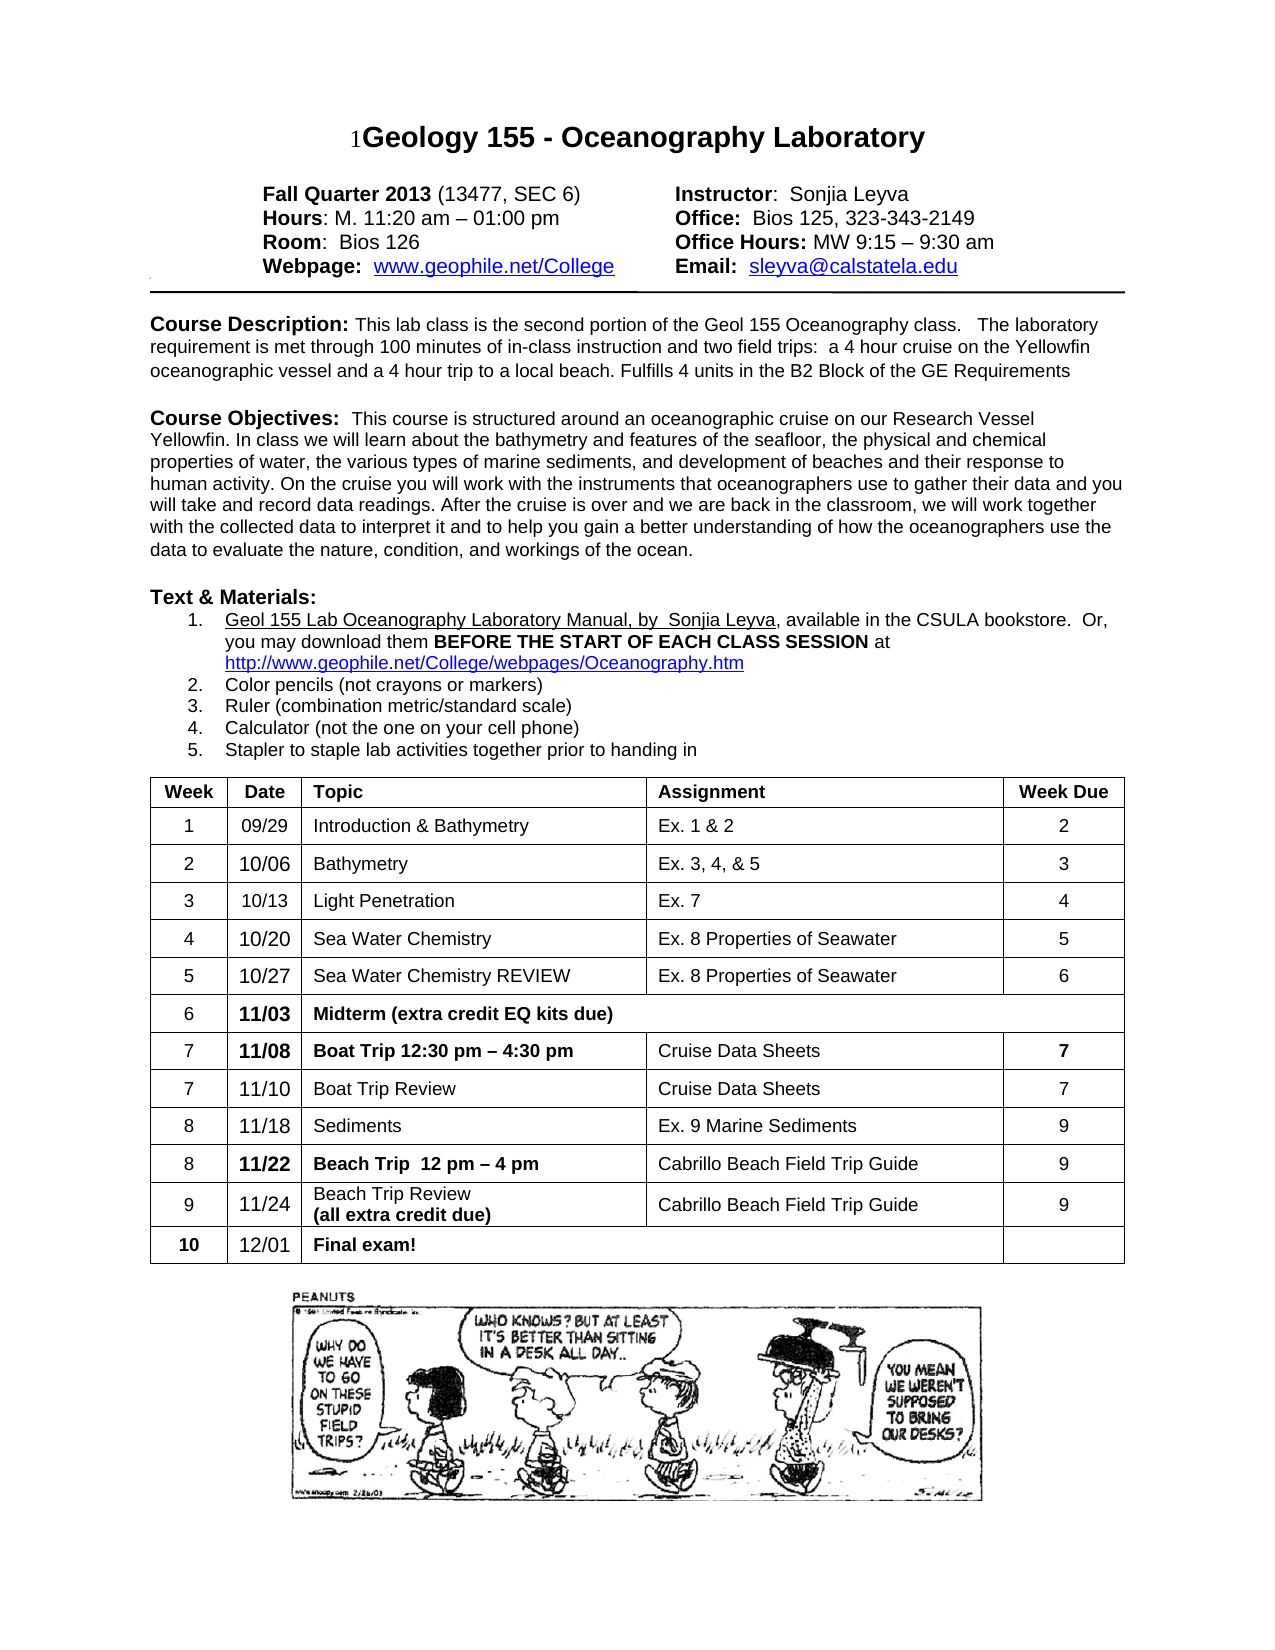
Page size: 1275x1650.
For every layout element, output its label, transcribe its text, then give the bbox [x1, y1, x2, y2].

table_cell 9 [1004, 1183, 1124, 1226]
table_cell 9 [1004, 1145, 1124, 1182]
table_cell 11/18 [228, 1108, 301, 1144]
table_header Week Due [1004, 778, 1124, 807]
table_cell 4 [1004, 883, 1124, 919]
table_cell Sediments [302, 1108, 646, 1144]
picture [289, 1290, 986, 1501]
table_cell 10/20 [228, 920, 301, 957]
table_cell Cruise Data Sheets [647, 1070, 1003, 1107]
table_cell 10 [151, 1227, 227, 1263]
text Room: Bios 126 Office Hours: MW 9:15 – 9:30 am [262, 230, 1125, 254]
table_cell 6 [1004, 958, 1124, 994]
table_cell Ex. 3, 4, & 5 [647, 845, 1003, 882]
table_cell 11/24 [228, 1183, 301, 1226]
subtitle Course Objectives: This course is structured around an oceanographic cruise on our Research Vessel [150, 405, 1125, 429]
list Ruler (combination metric/standard scale) [187, 695, 1125, 717]
table_cell 3 [1004, 845, 1124, 882]
table_cell Beach Trip Review (all extra credit due) [302, 1183, 646, 1226]
subtitle Yellowfin. In class we will learn about the bathymetry and features of the seafloor, the physical and chemical properties of water, the various types of marine sediments, and development of beaches and their response to human activity. On the cruise you will work with the instruments that oceanographers use to gather their data and you will take and record data readings. After the cruise is over and we are back in the classroom, we will work together with the collected data to interpret it and to help you gain a better understanding of how the oceanographers use the data to evaluate the nature, condition, and workings of the ocean. [150, 429, 1125, 561]
table_cell 8 [151, 1145, 227, 1182]
table_cell Cabrillo Beach Field Trip Guide [647, 1145, 1003, 1182]
subtitle Course Description: This lab class is the second portion of the Geol 155 Oceanography class. The laboratory requirement is met through 100 minutes of in-class instruction and two field trips: a 4 hour cruise on the Yellowfin oceanographic vessel and a 4 hour trip to a local beach. Fulfills 4 units in the B2 Block of the GE Requirements [150, 312, 1125, 381]
table_cell Ex. 7 [647, 883, 1003, 919]
table_cell 3 [151, 883, 227, 919]
text Text & Materials: [150, 585, 1125, 609]
table_cell Ex. 8 Properties of Seawater [647, 958, 1003, 994]
table_cell Introduction & Bathymetry [302, 808, 646, 844]
table_cell 9 [151, 1183, 227, 1226]
table_cell 6 [151, 995, 227, 1032]
table_cell 11/10 [228, 1070, 301, 1107]
list Color pencils (not crayons or markers) [187, 674, 1125, 695]
table_cell Ex. 8 Properties of Seawater [647, 920, 1003, 957]
table_cell 11/03 [228, 995, 301, 1032]
table_cell 10/06 [228, 845, 301, 882]
text Geology 155 - Oceanography Laboratory [150, 120, 1125, 153]
table_cell 5 [151, 958, 227, 994]
table_cell Midterm (extra credit EQ kits due) [302, 995, 1124, 1032]
table_cell Cruise Data Sheets [647, 1033, 1003, 1069]
table_cell 10/27 [228, 958, 301, 994]
table_cell 5 [1004, 920, 1124, 957]
text Webpage: www.geophile.net/College Email: sleyva@calstatela.edu [262, 254, 1125, 278]
table_cell 7 [1004, 1033, 1124, 1069]
table_cell 7 [1004, 1070, 1124, 1107]
table_cell Boat Trip 12:30 pm – 4:30 pm [302, 1033, 646, 1069]
text Fall Quarter 2013 (13477, SEC 6) Instructor: Sonjia Leyva [150, 182, 1125, 206]
table_cell 10/13 [228, 883, 301, 919]
table_header Date [228, 778, 301, 807]
table_cell Light Penetration [302, 883, 646, 919]
table_cell 4 [151, 920, 227, 957]
table_cell 12/01 [228, 1227, 301, 1263]
table_header Assignment [647, 778, 1003, 807]
table_cell 09/29 [228, 808, 301, 844]
text Hours: M. 11:20 am – 01:00 pm Office: Bios 125, 323-343-2149 [262, 206, 1125, 230]
table_cell 2 [151, 845, 227, 882]
table_cell [1004, 1227, 1124, 1263]
table_cell 9 [1004, 1108, 1124, 1144]
table_cell Bathymetry [302, 845, 646, 882]
table_cell Final exam! [302, 1227, 1003, 1263]
list Calculator (not the one on your cell phone) [187, 717, 1125, 738]
table_cell 11/08 [228, 1033, 301, 1069]
list Geol 155 Lab Oceanography Laboratory Manual, by Sonjia Leyva, available in the CSULA bookstore. Or, you may download them BEFORE THE START OF EACH CLASS SESSION at http://www.geophile.net/College/webpages/Oceanography.htm [187, 609, 1125, 674]
table_cell Ex. 1 & 2 [647, 808, 1003, 844]
table_cell 11/22 [228, 1145, 301, 1182]
table_cell Cabrillo Beach Field Trip Guide [647, 1183, 1003, 1226]
table_cell Boat Trip Review [302, 1070, 646, 1107]
table_cell 8 [151, 1108, 227, 1144]
table_cell 7 [151, 1033, 227, 1069]
table_header Topic [302, 778, 646, 807]
table_cell 1 [151, 808, 227, 844]
table_header Week [151, 778, 227, 807]
list Stapler to staple lab activities together prior to handing in [187, 738, 1125, 760]
table_cell Beach Trip 12 pm – 4 pm [302, 1145, 646, 1182]
table_cell Sea Water Chemistry [302, 920, 646, 957]
table_cell Sea Water Chemistry REVIEW [302, 958, 646, 994]
table_cell Ex. 9 Marine Sediments [647, 1108, 1003, 1144]
table_cell 7 [151, 1070, 227, 1107]
table_cell 2 [1004, 808, 1124, 844]
